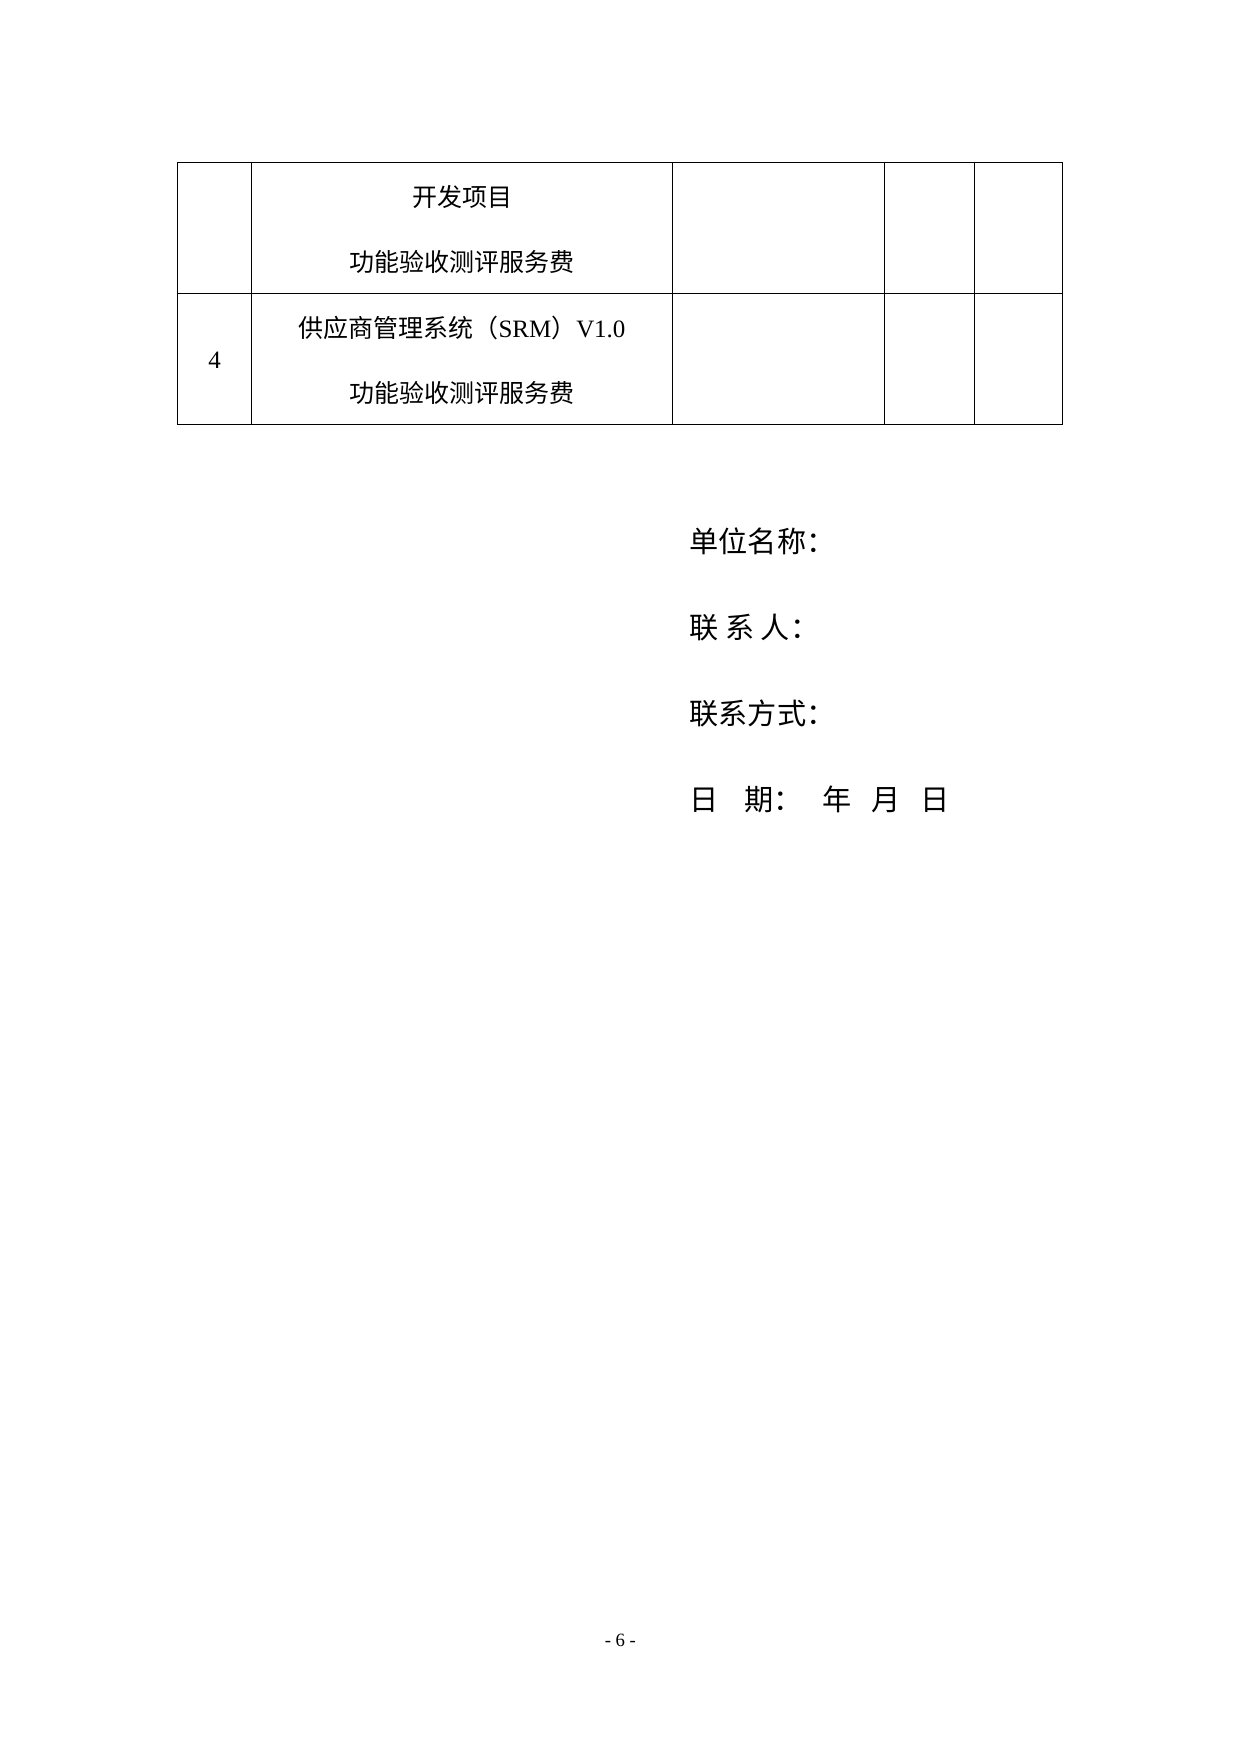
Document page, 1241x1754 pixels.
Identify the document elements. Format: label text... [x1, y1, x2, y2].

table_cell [252, 163, 672, 293]
text 日 期： 年 月 日 [187, 765, 1053, 830]
table_cell [975, 294, 1062, 424]
table_cell 供应商管理系统（SRM）V1.0 功能验收测评服务费 [252, 294, 672, 424]
text 联 系 人： [187, 593, 1053, 658]
table_cell 4 [178, 294, 251, 424]
table_cell [975, 163, 1062, 293]
table_cell [885, 294, 974, 424]
table_cell [673, 163, 884, 293]
text 联系方式： [187, 679, 1053, 744]
table_cell 3 [178, 163, 251, 293]
table_cell [885, 163, 974, 293]
text 单位名称： [187, 507, 1053, 572]
table_cell [673, 294, 884, 424]
